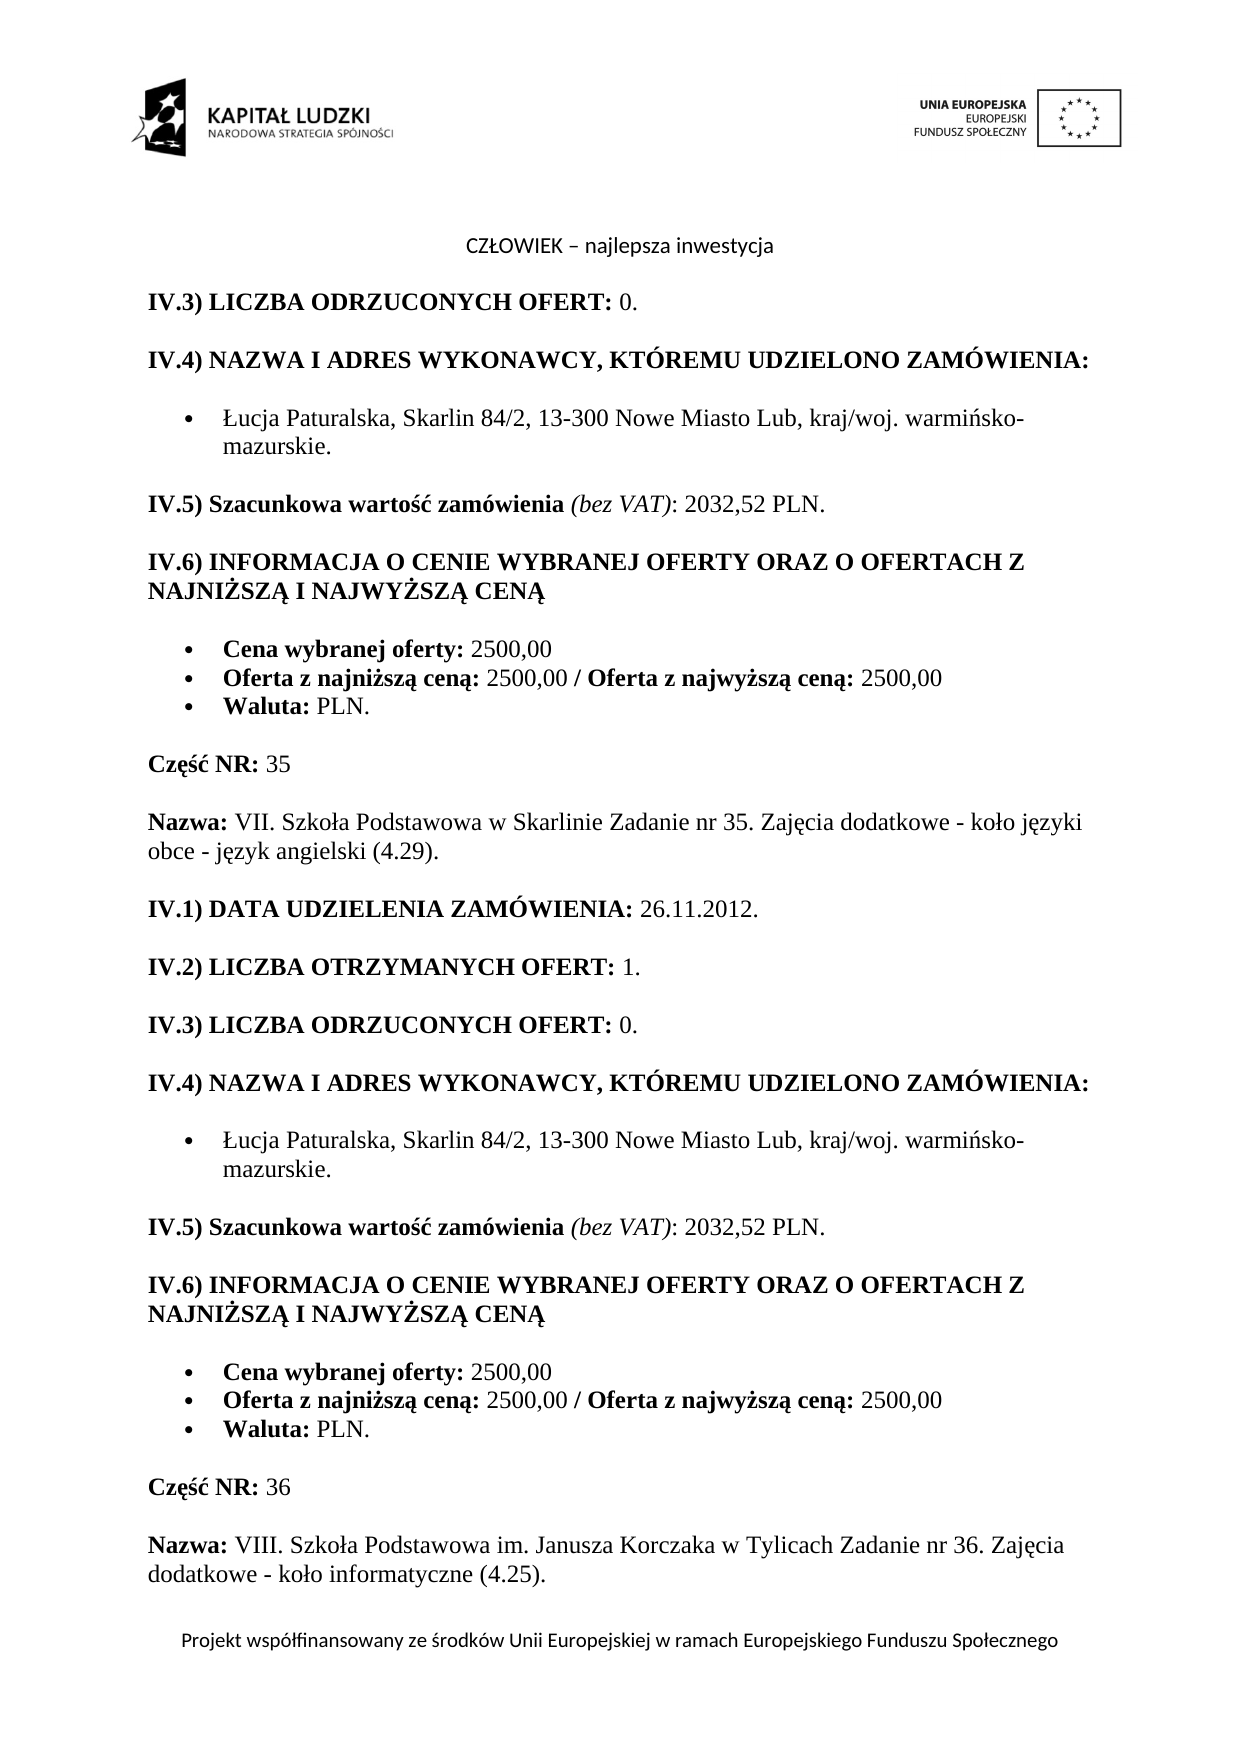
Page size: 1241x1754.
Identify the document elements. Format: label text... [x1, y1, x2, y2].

text Nazwa: VII. Szkoła Podstawowa w Skarlinie Zadanie nr 35. Zajęcia dodatkowe - koło języki obce - język angielski (4.29). [148, 807, 1093, 865]
picture [897, 73, 1138, 163]
list Łucja Paturalska, Skarlin 84/2, 13-300 Nowe Miasto Lub, kraj/woj. warmińsko-mazurskie. [185, 1126, 1093, 1183]
list Łucja Paturalska, Skarlin 84/2, 13-300 Nowe Miasto Lub, kraj/woj. warmińsko-mazurskie. [185, 403, 1093, 460]
text IV.6) INFORMACJA O CENIE WYBRANEJ OFERTY ORAZ O OFERTACH Z NAJNIŻSZĄ I NAJWYŻSZĄ CENĄ [148, 547, 1093, 605]
text IV.2) LICZBA OTRZYMANYCH OFERT: 1. [148, 952, 1093, 981]
text IV.3) LICZBA ODRZUCONYCH OFERT: 0. [148, 287, 1093, 316]
text IV.6) INFORMACJA O CENIE WYBRANEJ OFERTY ORAZ O OFERTACH Z NAJNIŻSZĄ I NAJWYŻSZĄ CENĄ [148, 1270, 1093, 1328]
text IV.5) Szacunkowa wartość zamówienia (bez VAT): 2032,52 PLN. [148, 489, 1093, 518]
text IV.4) NAZWA I ADRES WYKONAWCY, KTÓREMU UDZIELONO ZAMÓWIENIA: [148, 345, 1093, 373]
text Część NR: 36 [148, 1472, 1093, 1501]
text IV.1) DATA UDZIELENIA ZAMÓWIENIA: 26.11.2012. [148, 894, 1093, 923]
list Waluta: PLN. [185, 691, 1093, 720]
text Część NR: 35 [148, 749, 1093, 778]
text Nazwa: VIII. Szkoła Podstawowa im. Janusza Korczaka w Tylicach Zadanie nr 36. Zajęcia dodatkowe - koło informatyczne (4.25). [148, 1530, 1093, 1588]
list Cena wybranej oferty: 2500,00 [185, 634, 1093, 663]
list Waluta: PLN. [185, 1414, 1093, 1443]
picture [129, 76, 397, 160]
list Cena wybranej oferty: 2500,00 [185, 1357, 1093, 1386]
text IV.4) NAZWA I ADRES WYKONAWCY, KTÓREMU UDZIELONO ZAMÓWIENIA: [148, 1068, 1093, 1096]
list Oferta z najniższą ceną: 2500,00 / Oferta z najwyższą ceną: 2500,00 [185, 663, 1093, 691]
text IV.3) LICZBA ODRZUCONYCH OFERT: 0. [148, 1010, 1093, 1038]
list Oferta z najniższą ceną: 2500,00 / Oferta z najwyższą ceną: 2500,00 [185, 1386, 1093, 1414]
text IV.5) Szacunkowa wartość zamówienia (bez VAT): 2032,52 PLN. [148, 1212, 1093, 1241]
